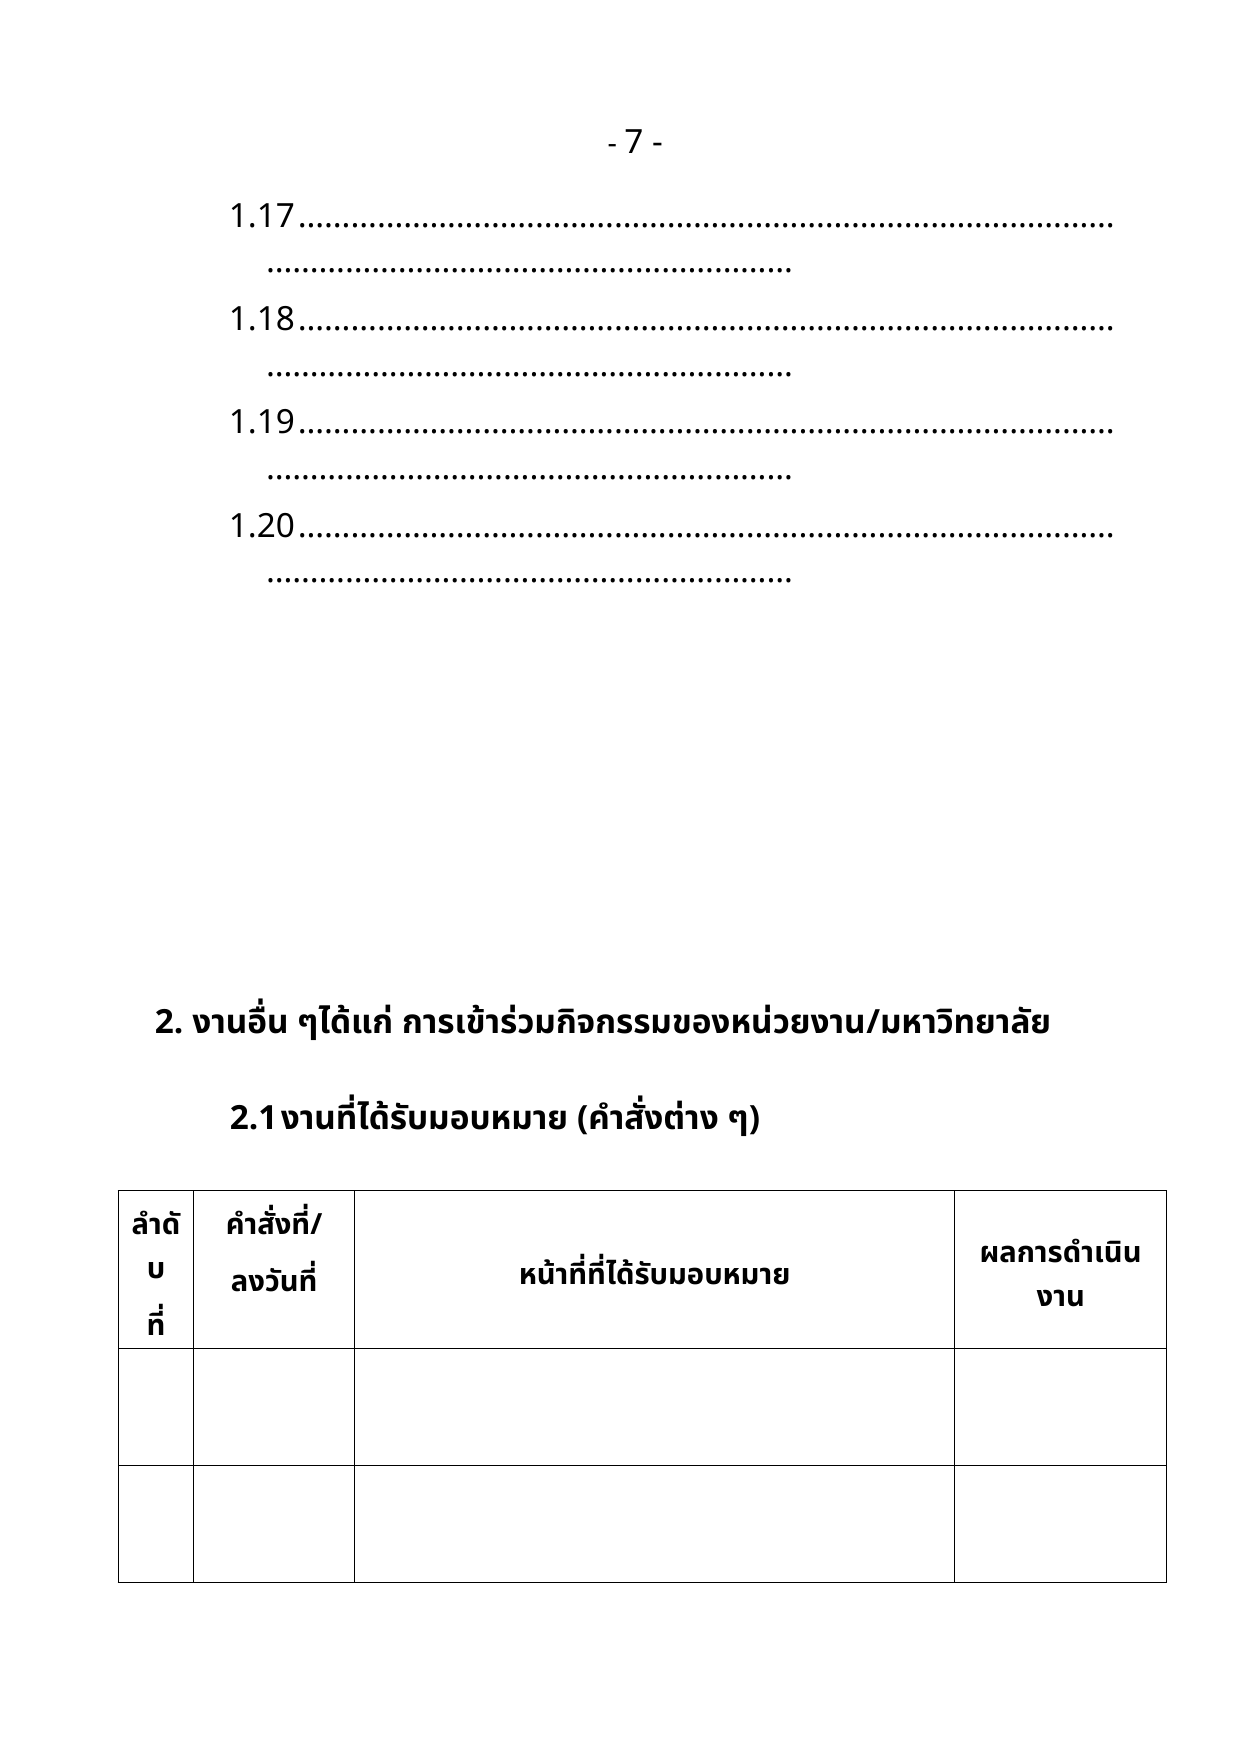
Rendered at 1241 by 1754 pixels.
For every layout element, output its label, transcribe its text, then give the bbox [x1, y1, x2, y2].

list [229, 192, 1122, 282]
table_header หน้าที่ที่ได้รับมอบหมาย [355, 1191, 954, 1348]
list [229, 398, 1122, 489]
list งานอื่น ๆได้แก่ การเข้าร่วมกิจกรรมของหน่วยงาน/มหาวิทยาลัย [154, 998, 1122, 1048]
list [229, 295, 1122, 386]
table_cell [194, 1466, 354, 1582]
table_header คำสั่งที่/ ลงวันที่ [194, 1191, 354, 1348]
table_cell [119, 1349, 193, 1465]
table_cell [955, 1466, 1166, 1582]
list งานที่ได้รับมอบหมาย (คำสั่งต่าง ๆ) [229, 1094, 1122, 1144]
table_cell [955, 1349, 1166, 1465]
table_header ผลการดำเนินงาน [955, 1191, 1166, 1348]
table_cell [355, 1349, 954, 1465]
table_header ลำดับ ที่ [119, 1191, 193, 1348]
list ……………………………………………………………………………………………………………………………………… [229, 502, 1122, 592]
table_cell [119, 1466, 193, 1582]
table_cell [355, 1466, 954, 1582]
table_cell [194, 1349, 354, 1465]
